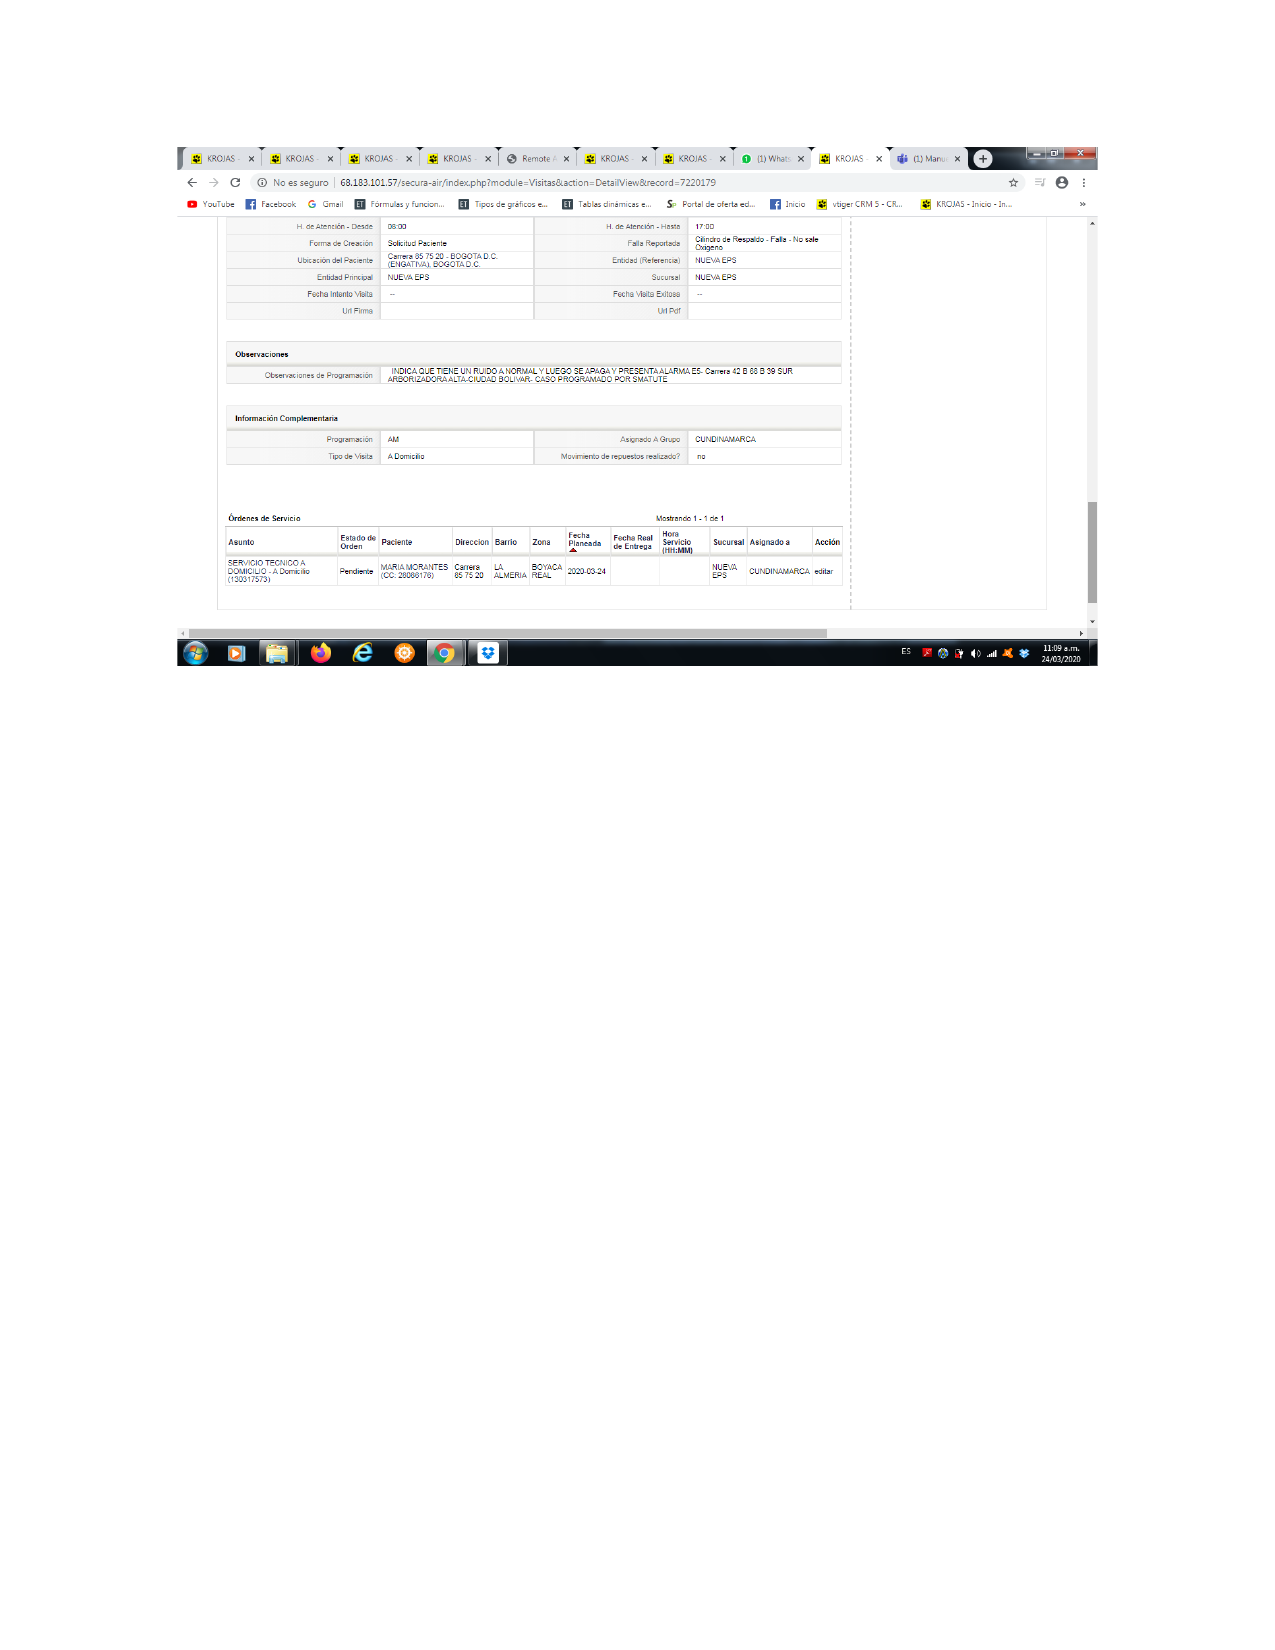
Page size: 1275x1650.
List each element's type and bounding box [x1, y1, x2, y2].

picture [177, 147, 1098, 666]
